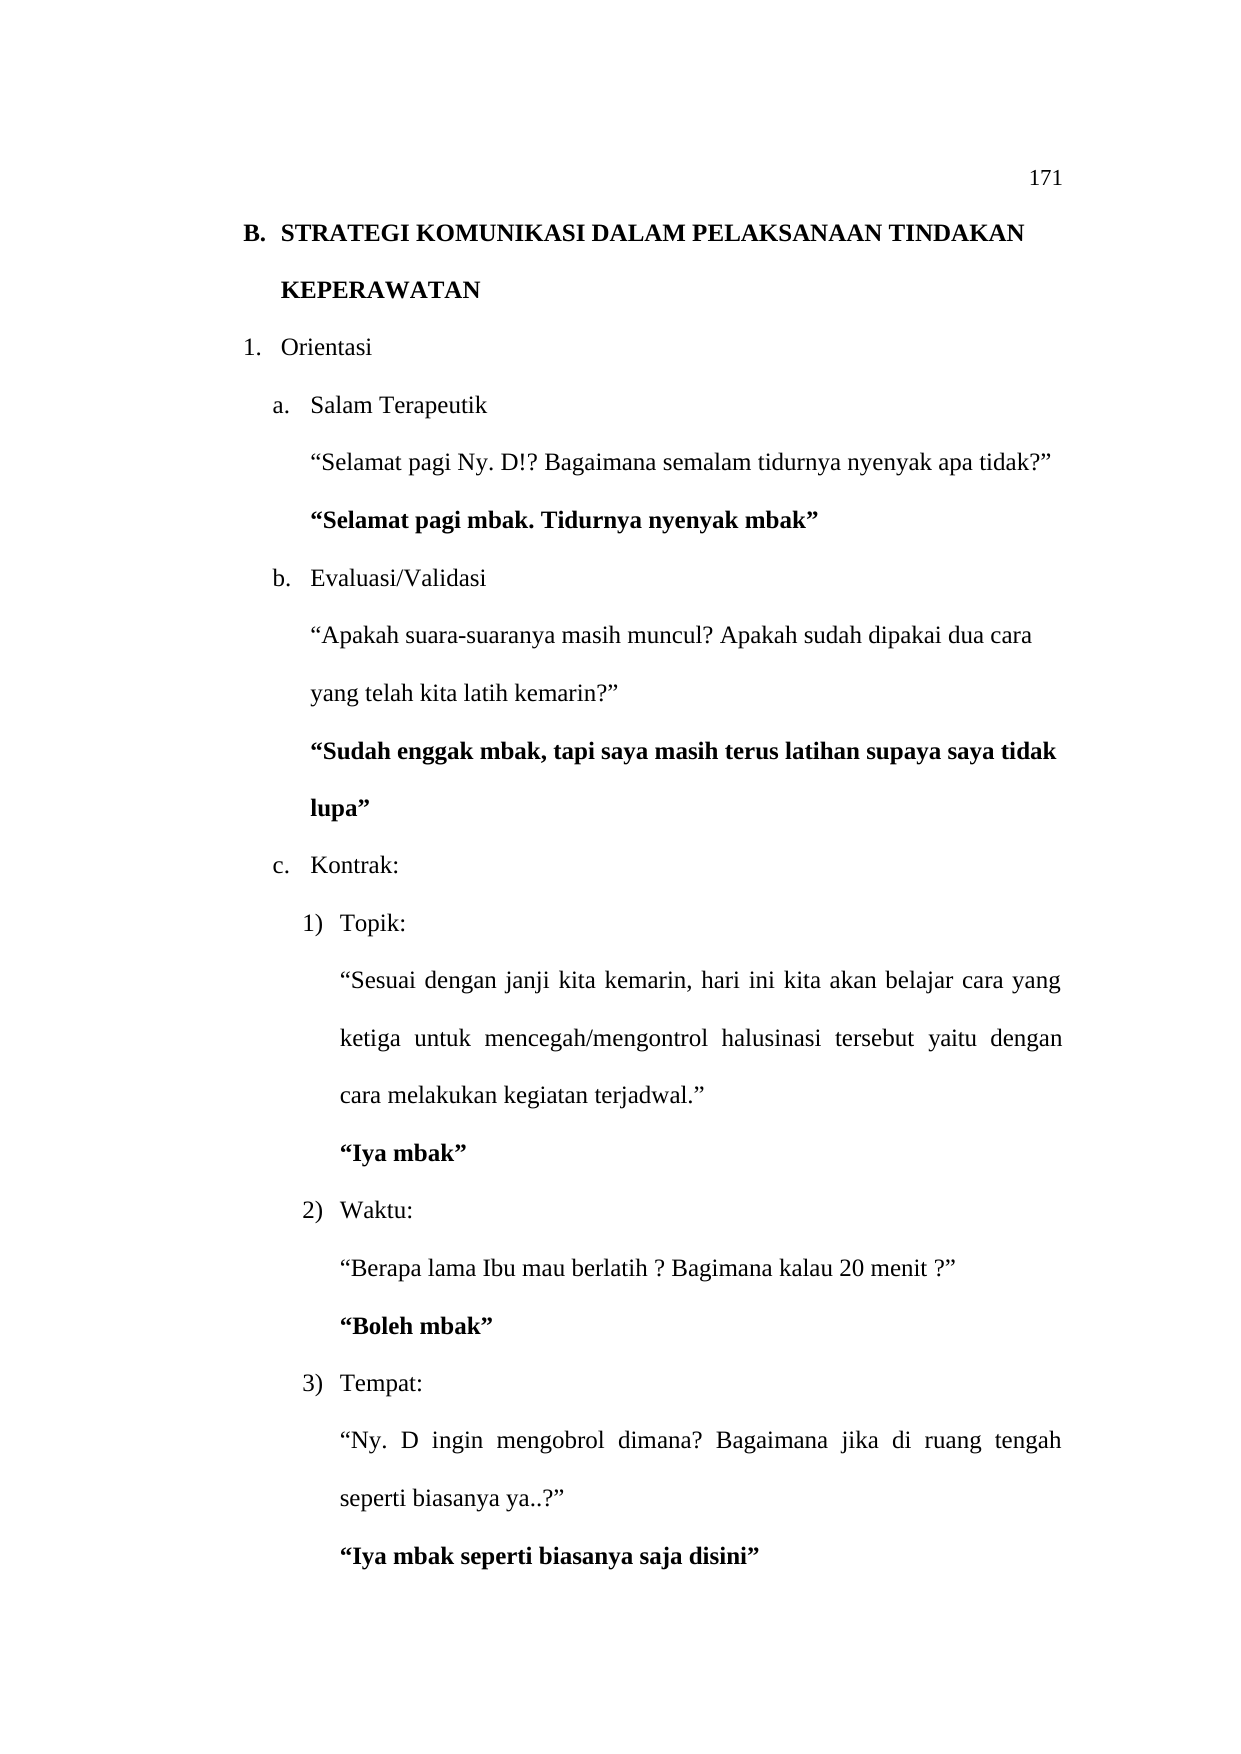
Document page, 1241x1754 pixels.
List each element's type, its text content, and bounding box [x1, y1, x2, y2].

subtitle “Iya mbak seperti biasanya saja disini” [339, 1541, 1109, 1570]
subtitle “Iya mbak” [339, 1138, 1109, 1167]
text “Berapa lama Ibu mau berlatih ? Bagimana kalau 20 menit ?” [339, 1253, 1109, 1282]
list Tempat: [302, 1368, 1109, 1397]
subtitle “Sudah enggak mbak, tapi saya masih terus latihan supaya saya tidak lupa” [310, 736, 1109, 822]
list Orientasi [243, 333, 1109, 361]
text “Sesuai dengan janji kita kemarin, hari ini kita akan belajar cara yang ketiga untuk mencegah/mengontrol halusinasi tersebut yaitu dengan cara melakukan kegiatan terjadwal.” [339, 965, 1062, 1109]
list Evaluasi/Validasi [272, 563, 1109, 591]
text “Ny. D ingin mengobrol dimana? Bagaimana jika di ruang tengah seperti biasanya ya..?” [339, 1426, 1062, 1512]
list Topik: [302, 908, 1109, 937]
subtitle “Boleh mbak” [339, 1311, 1109, 1340]
subtitle “Selamat pagi mbak. Tidurnya nyenyak mbak” [310, 506, 1109, 534]
text “Apakah suara-suaranya masih muncul? Apakah sudah dipakai dua cara yang telah kita latih kemarin?” [310, 620, 1056, 706]
list Kontrak: [272, 851, 1109, 879]
subtitle STRATEGI KOMUNIKASI DALAM PELAKSANAAN TINDAKAN KEPERAWATAN [243, 218, 1063, 304]
list Waktu: [302, 1196, 1109, 1224]
text “Selamat pagi Ny. D!? Bagaimana semalam tidurnya nyenyak apa tidak?” [310, 447, 1109, 476]
list Salam Terapeutik [272, 390, 1109, 419]
